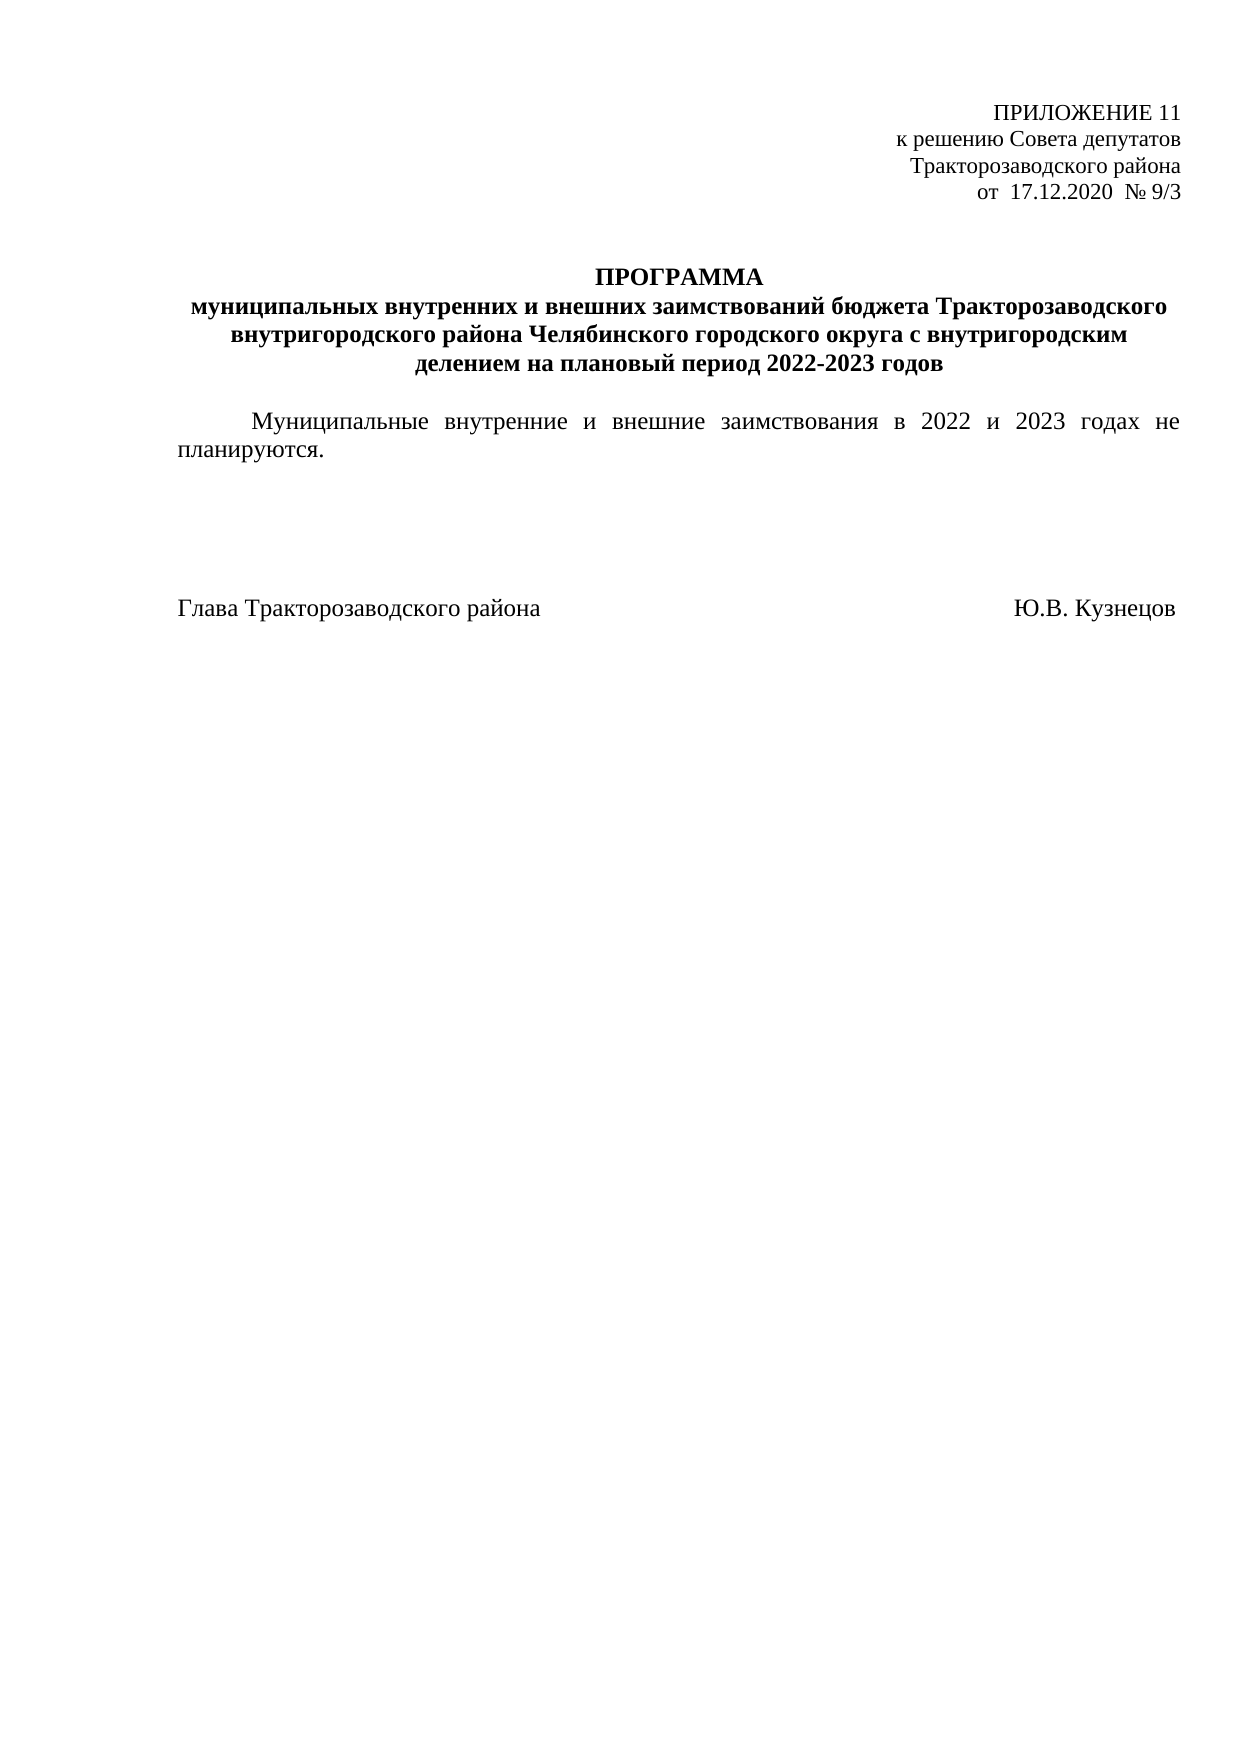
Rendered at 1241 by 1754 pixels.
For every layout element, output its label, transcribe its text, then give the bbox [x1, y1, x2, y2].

text к решению Совета депутатов [177, 125, 1181, 152]
text муниципальных внутренних и внешних заимствований бюджета Тракторозаводского внутригородского района Челябинского городского округа с внутригородским делением на плановый период 2022-2023 годов [177, 291, 1181, 377]
text от 17.12.2020 № 9/3 [177, 178, 1181, 204]
text Глава Тракторозаводского района Ю.В. Кузнецов [177, 593, 1181, 622]
text Муниципальные внутренние и внешние заимствования в 2022 и 2023 годах не планируются. [177, 406, 1181, 463]
text Тракторозаводского района [177, 152, 1181, 178]
text ПРИЛОЖЕНИЕ 11 [177, 99, 1181, 125]
text ПРОГРАММА [177, 262, 1181, 291]
